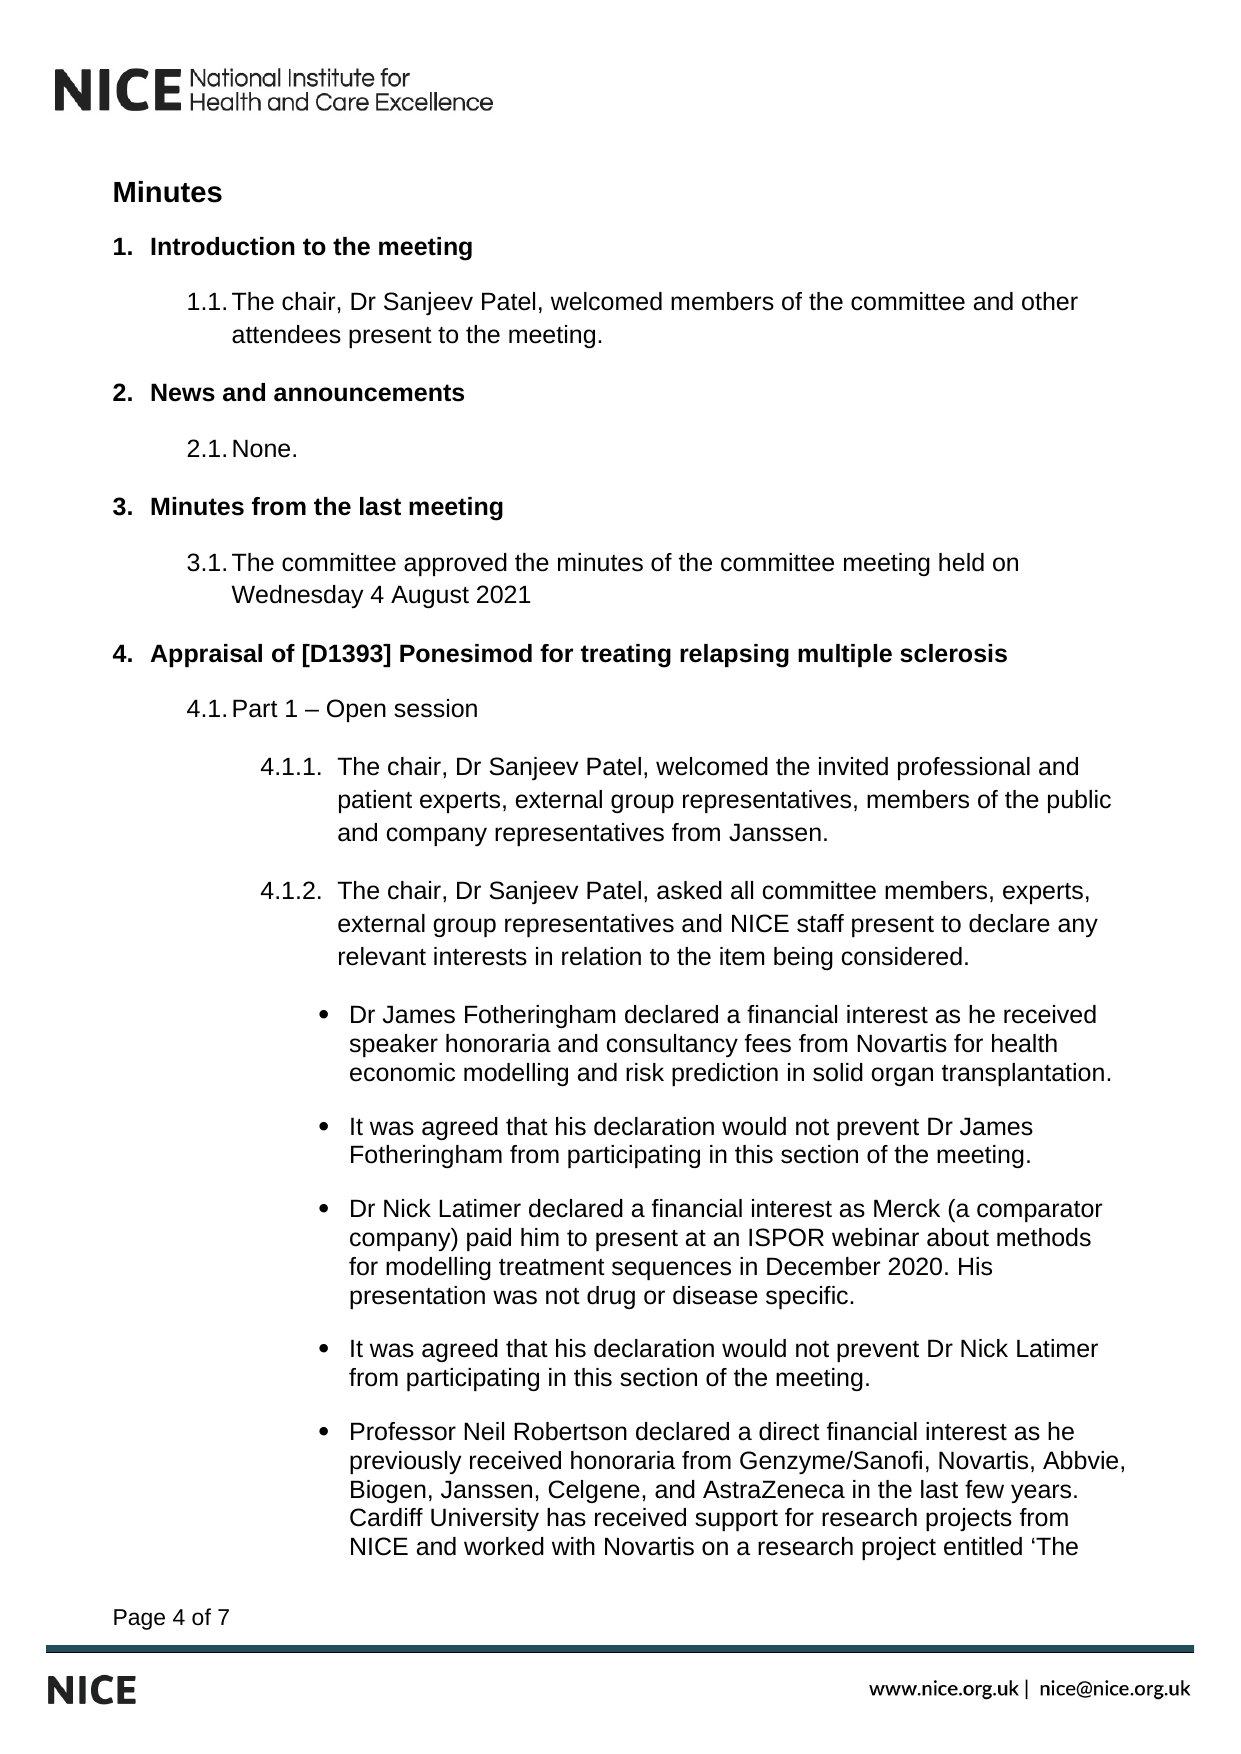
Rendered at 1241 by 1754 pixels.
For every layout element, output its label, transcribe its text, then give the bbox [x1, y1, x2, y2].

text Dr Nick Latimer declared a financial interest as Merck (a comparator company) paid him to present at an ISPOR webinar about methods for modelling treatment sequences in December 2020. His presentation was not drug or disease specific. [319, 1194, 1128, 1309]
text It was agreed that his declaration would not prevent Dr James Fotheringham from participating in this section of the meeting. [319, 1112, 1128, 1169]
subtitle News and announcements [112, 378, 1128, 407]
subtitle Introduction to the meeting [112, 232, 1128, 260]
subtitle Minutes [112, 175, 1128, 208]
picture [32, 47, 511, 128]
text The chair, Dr Sanjeev Patel, welcomed members of the committee and other attendees present to the meeting. [186, 287, 1128, 349]
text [319, 1417, 1128, 1561]
text The committee approved the minutes of the committee meeting held on [186, 547, 1128, 609]
picture [46, 1645, 1195, 1729]
text Part 1 – Open session [186, 694, 1128, 723]
text It was agreed that his declaration would not prevent Dr Nick Latimer from participating in this section of the meeting. [319, 1334, 1128, 1392]
subtitle Minutes from the last meeting [112, 492, 1128, 521]
text Dr James Fotheringham declared a financial interest as he received speaker honoraria and consultancy fees from Novartis for health economic modelling and risk prediction in solid organ transplantation. [319, 1000, 1128, 1087]
text The chair, Dr Sanjeev Patel, welcomed the invited professional and patient experts, external group representatives, members of the public and company representatives from [260, 752, 1128, 847]
text The chair, Dr Sanjeev Patel, asked all committee members, experts, external group representatives and NICE staff present to declare any relevant interests in relation to the item being considered. [260, 876, 1128, 971]
subtitle of [112, 638, 1128, 667]
